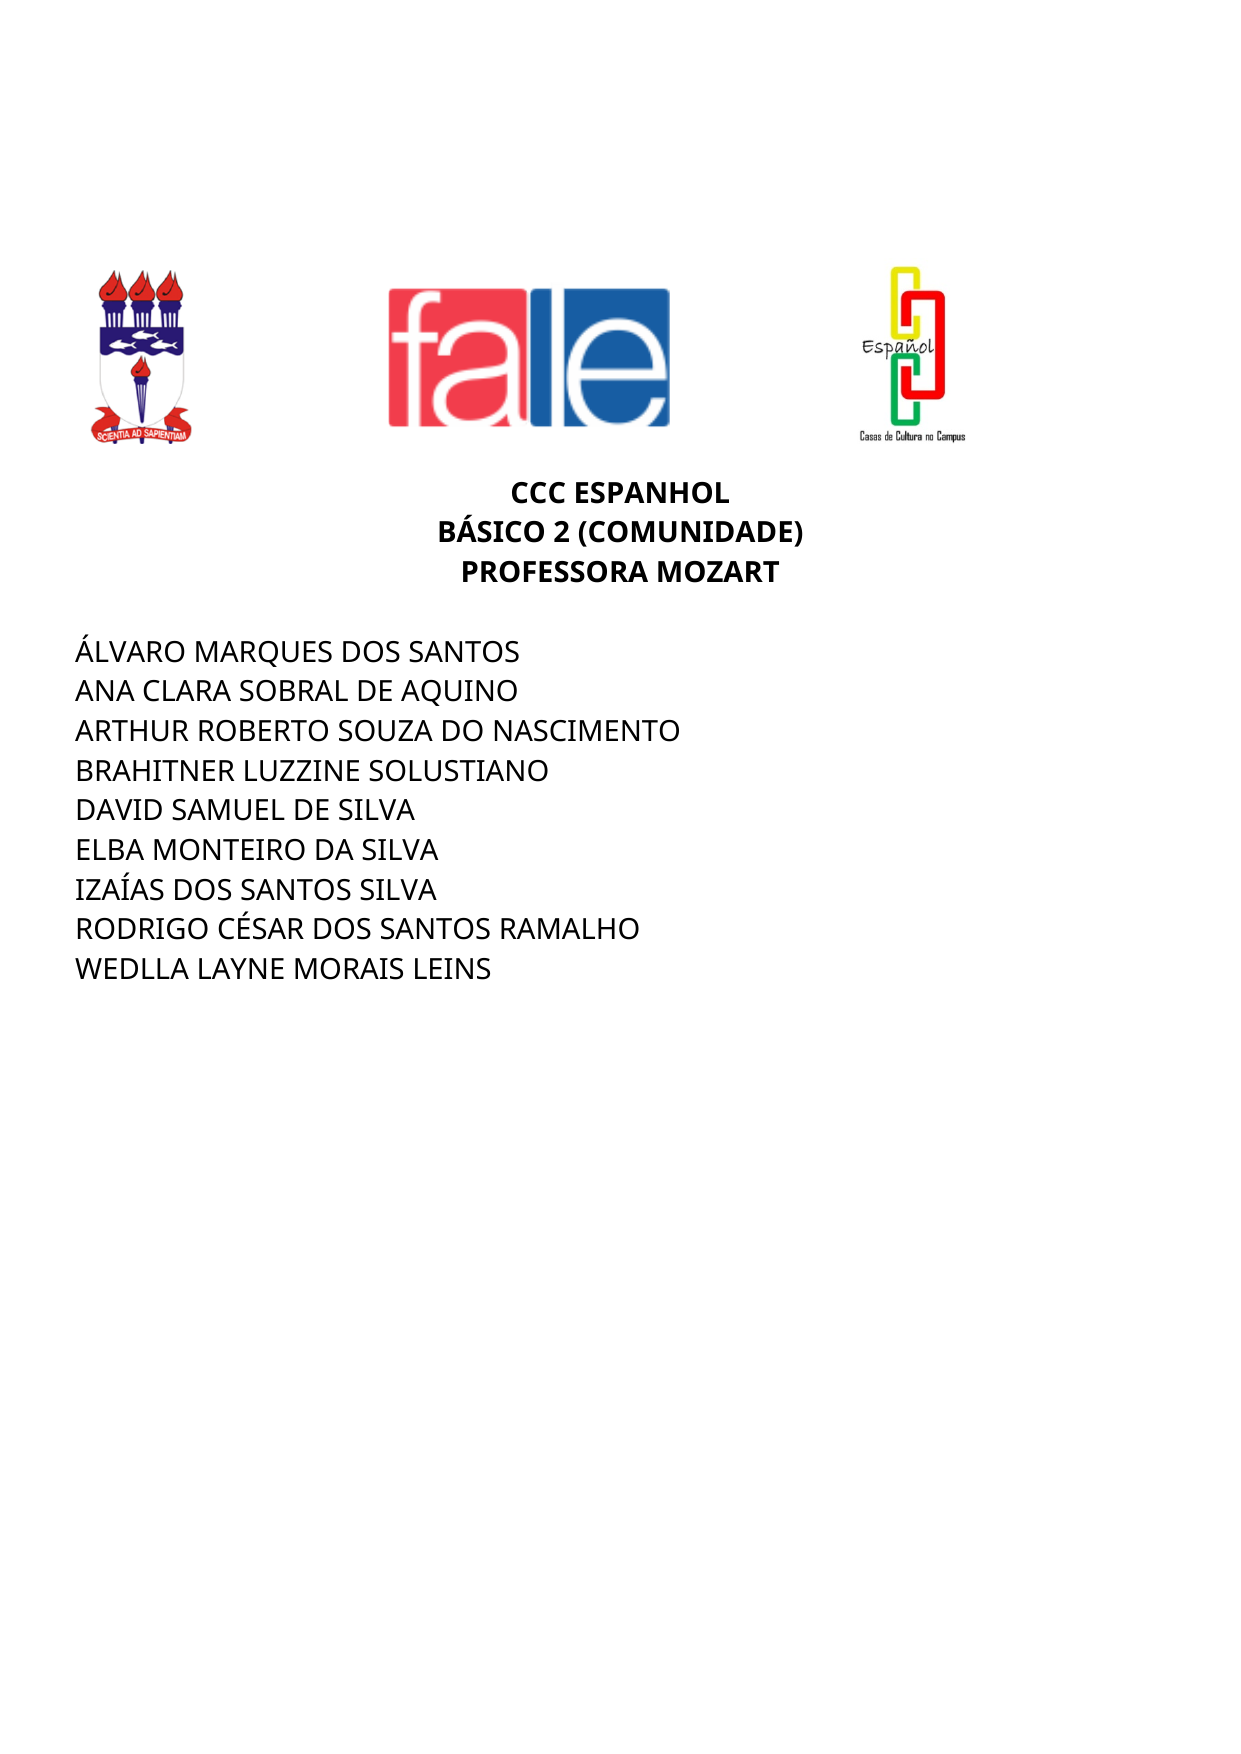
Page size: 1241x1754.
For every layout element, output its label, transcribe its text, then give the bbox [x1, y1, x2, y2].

text Izaías dos Santos Silva [75, 869, 1165, 909]
text Rodrigo César dos Santos Ramalho [75, 909, 1165, 948]
text CCC Espanhol [75, 472, 1165, 512]
text Arthur Roberto Souza do Nascimento [75, 710, 1165, 750]
picture [829, 258, 1000, 444]
text Elba Monteiro da Silva [75, 829, 1165, 869]
picture [54, 270, 228, 444]
text Ana Clara Sobral de Aquino [75, 671, 1165, 710]
picture [388, 251, 670, 461]
text Álvaro Marques dos Santos [75, 631, 1165, 671]
text David Samuel de Silva [75, 789, 1165, 829]
text Básico 2 (Comunidade) [75, 512, 1165, 551]
text Brahitner Luzzine Solustiano [75, 750, 1165, 789]
text Wedlla Layne Morais Leins [75, 948, 1165, 988]
text Professora Mozart [75, 551, 1165, 591]
